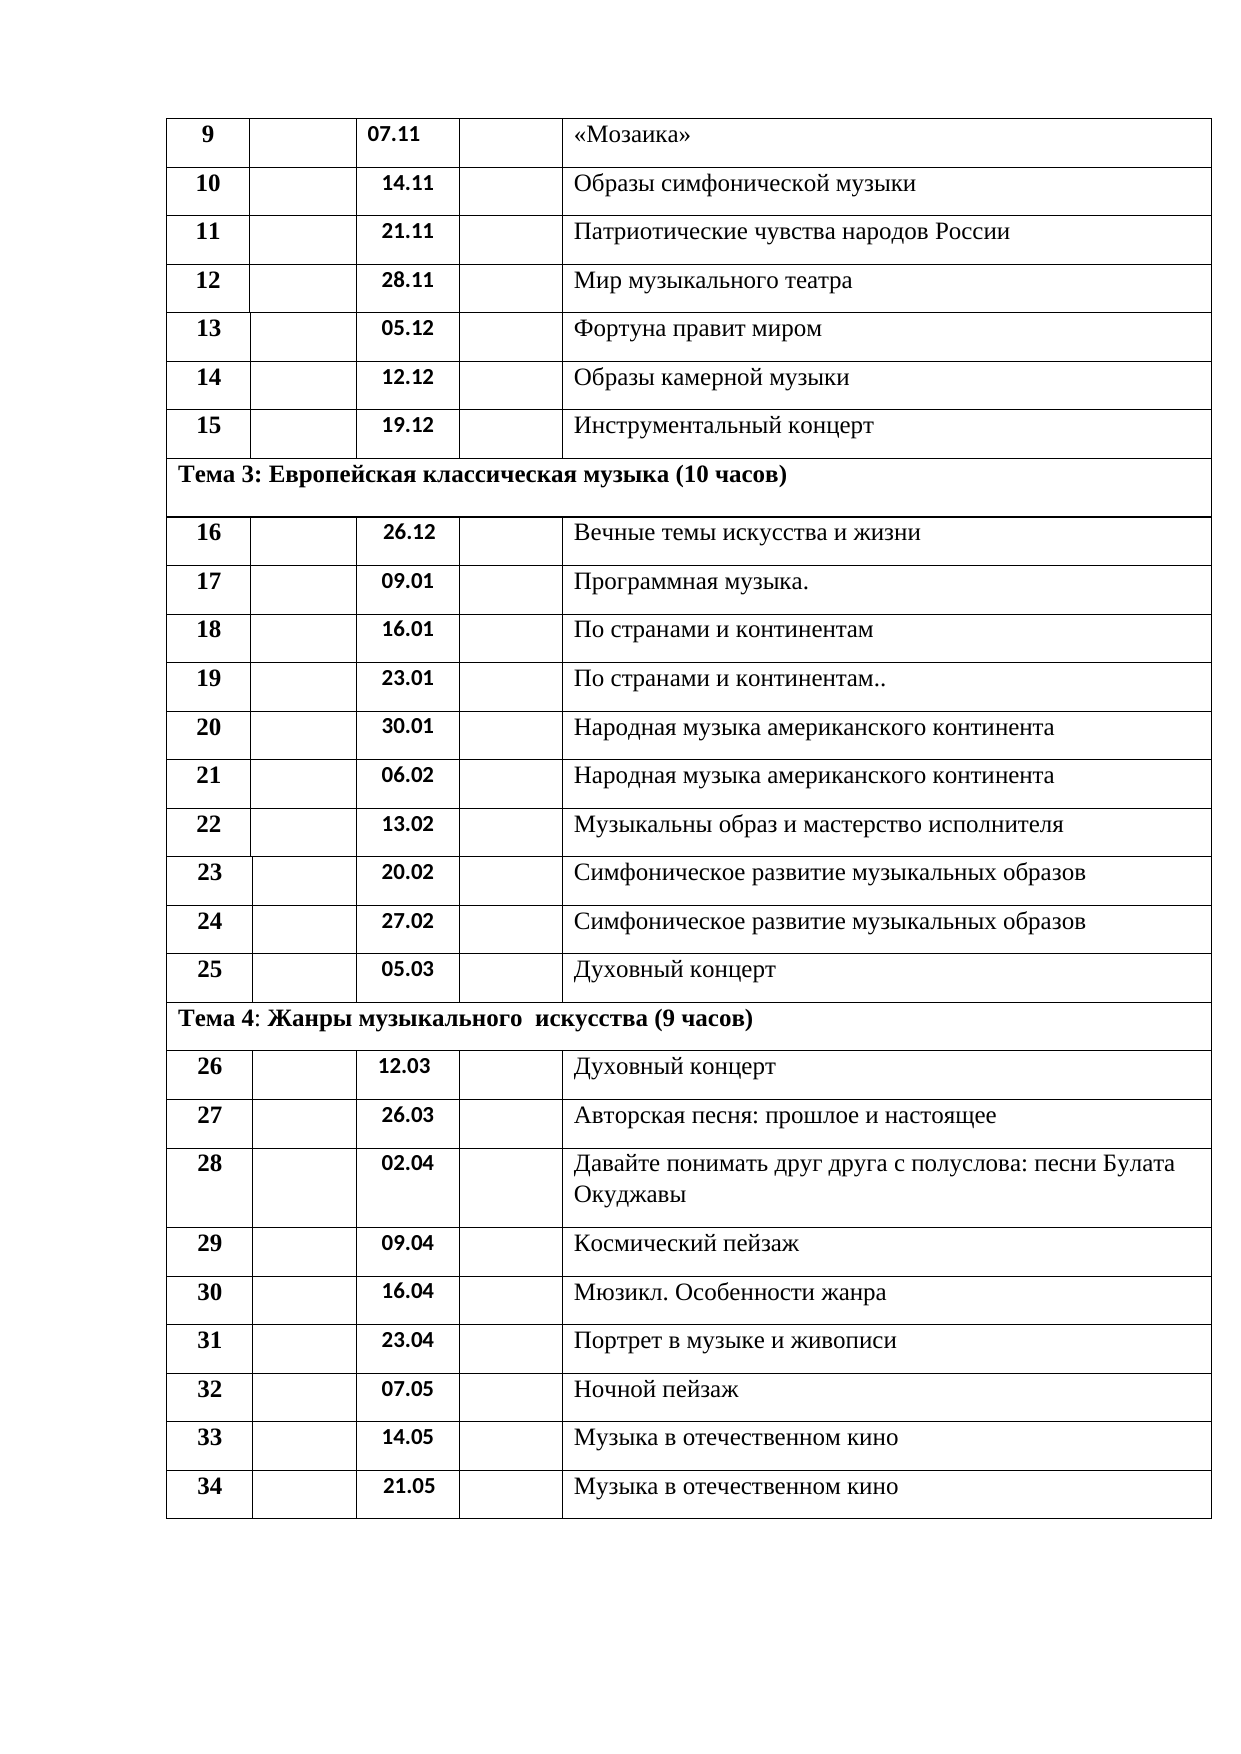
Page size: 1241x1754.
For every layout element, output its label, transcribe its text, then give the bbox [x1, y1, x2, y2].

table_cell [460, 1471, 562, 1518]
table_cell [253, 954, 356, 1002]
table_cell Образы камерной музыки [563, 362, 1211, 409]
table_cell Программная музыка. [563, 566, 1211, 613]
table_cell [460, 906, 562, 953]
table_cell 30.01 [357, 712, 459, 759]
table_cell [253, 1374, 356, 1421]
table_cell 27 [167, 1100, 252, 1147]
table_cell [253, 1100, 356, 1147]
table_cell 05.03 [357, 954, 459, 1002]
table_cell [251, 712, 356, 759]
table_cell 14.11 [357, 168, 459, 215]
table_cell Фортуна правит миром [563, 313, 1211, 361]
table_cell 13 [167, 313, 250, 361]
table_cell 22 [167, 809, 250, 856]
table_cell [253, 1325, 356, 1373]
table_cell 27.02 [357, 906, 459, 953]
table_cell Тема 4: Жанры музыкального искусства (9 часов) [167, 1003, 1211, 1050]
table_cell 02.04 [357, 1149, 459, 1227]
table_cell [460, 760, 562, 808]
table_cell Авторская песня: прошлое и настоящее [563, 1100, 1211, 1147]
table_cell Мюзикл. Особенности жанра [563, 1277, 1211, 1324]
table_cell Космический пейзаж [563, 1228, 1211, 1276]
table_cell 12.03 [357, 1051, 459, 1099]
table_cell [460, 712, 562, 759]
table_cell 12 [167, 265, 249, 312]
table_cell [250, 216, 356, 264]
table_cell 07.11 [357, 119, 459, 167]
table_cell [253, 1228, 356, 1276]
table_cell Музыка в отечественном кино [563, 1471, 1211, 1518]
table_cell Тема 3: Европейская классическая музыка (10 часов) [167, 459, 1211, 516]
table_cell 26 [167, 1051, 252, 1099]
table_cell 09.04 [357, 1228, 459, 1276]
table_cell Патриотические чувства народов России [563, 216, 1211, 264]
table_cell [460, 615, 562, 662]
table_cell 14 [167, 362, 250, 409]
table_cell 12.12 [357, 362, 459, 409]
table_cell [253, 1051, 356, 1099]
table_cell 25 [167, 954, 252, 1002]
table_cell 09.01 [357, 566, 459, 613]
table_cell [460, 1228, 562, 1276]
table_cell Духовный концерт [563, 1051, 1211, 1099]
table_cell Музыкальны образ и мастерство исполнителя [563, 809, 1211, 856]
table_cell 11 [167, 216, 249, 264]
table_cell 16.04 [357, 1277, 459, 1324]
table_cell 26.03 [357, 1100, 459, 1147]
table_cell [253, 1149, 356, 1227]
table_cell 23.04 [357, 1325, 459, 1373]
table_cell Давайте понимать друг друга с полуслова: песни Булата Окуджавы [563, 1149, 1211, 1227]
table_cell [460, 119, 562, 167]
table_cell [460, 857, 562, 905]
table_cell 16.01 [357, 615, 459, 662]
table_cell [460, 362, 562, 409]
table_cell [253, 1422, 356, 1470]
table_cell [460, 518, 562, 565]
table_cell [460, 1422, 562, 1470]
table_cell Образы симфонической музыки [563, 168, 1211, 215]
table_cell 29 [167, 1228, 252, 1276]
table_cell [250, 119, 356, 167]
table_cell [460, 1325, 562, 1373]
table_cell [460, 1149, 562, 1227]
table_cell 06.02 [357, 760, 459, 808]
table_cell 23.01 [357, 663, 459, 711]
table_cell 19.12 [357, 410, 459, 458]
table_cell 05.12 [357, 313, 459, 361]
table_cell [253, 1277, 356, 1324]
table_cell [251, 566, 356, 613]
table_cell [251, 615, 356, 662]
table_cell Портрет в музыке и живописи [563, 1325, 1211, 1373]
table_cell [460, 1051, 562, 1099]
table_cell Симфоническое развитие музыкальных образов [563, 857, 1211, 905]
table_cell 21.05 [357, 1471, 459, 1518]
table_cell [460, 313, 562, 361]
table_cell 32 [167, 1374, 252, 1421]
table_cell Инструментальный концерт [563, 410, 1211, 458]
table_cell 13.02 [357, 809, 459, 856]
table_cell Духовный концерт [563, 954, 1211, 1002]
table_cell 26.12 [357, 518, 459, 565]
table_cell Народная музыка американского континента [563, 712, 1211, 759]
table_cell 28.11 [357, 265, 459, 312]
table_cell [250, 265, 356, 312]
table_cell [460, 1277, 562, 1324]
table_cell [251, 518, 356, 565]
table_cell Мир музыкального театра [563, 265, 1211, 312]
table_cell [460, 566, 562, 613]
table_cell 28 [167, 1149, 252, 1227]
table_cell 17 [167, 566, 250, 613]
table_cell 14.05 [357, 1422, 459, 1470]
table_cell 30 [167, 1277, 252, 1324]
table_cell [253, 1471, 356, 1518]
table_cell Народная музыка американского континента [563, 760, 1211, 808]
table_cell 16 [167, 518, 250, 565]
table_cell [253, 857, 356, 905]
table_cell [460, 1100, 562, 1147]
table_cell Вечные темы искусства и жизни [563, 518, 1211, 565]
table_cell [251, 809, 356, 856]
table_cell 9 [167, 119, 249, 167]
table_cell 15 [167, 410, 250, 458]
table_cell 21.11 [357, 216, 459, 264]
table_cell [460, 265, 562, 312]
table_cell По странами и континентам.. [563, 663, 1211, 711]
table_cell [460, 663, 562, 711]
table_cell [460, 954, 562, 1002]
table_cell [253, 906, 356, 953]
table_cell [460, 216, 562, 264]
table_cell По странами и континентам [563, 615, 1211, 662]
table_cell 24 [167, 906, 252, 953]
table_cell 34 [167, 1471, 252, 1518]
table_cell [251, 410, 356, 458]
table_cell [250, 168, 356, 215]
table_cell Музыка в отечественном кино [563, 1422, 1211, 1470]
table_cell 31 [167, 1325, 252, 1373]
table_cell [251, 663, 356, 711]
table_cell [460, 410, 562, 458]
table_cell «Мозаика» [563, 119, 1211, 167]
table_cell 07.05 [357, 1374, 459, 1421]
table_cell [251, 362, 356, 409]
table_cell [251, 313, 356, 361]
table_cell 19 [167, 663, 250, 711]
table_cell 33 [167, 1422, 252, 1470]
table_cell [460, 1374, 562, 1421]
table_cell 18 [167, 615, 250, 662]
table_cell Симфоническое развитие музыкальных образов [563, 906, 1211, 953]
table_cell 21 [167, 760, 250, 808]
table_cell 23 [167, 857, 252, 905]
table_cell 20.02 [357, 857, 459, 905]
table_cell [460, 168, 562, 215]
table_cell [251, 760, 356, 808]
table_cell [460, 809, 562, 856]
table_cell 10 [167, 168, 249, 215]
table_cell Ночной пейзаж [563, 1374, 1211, 1421]
table_cell 20 [167, 712, 250, 759]
